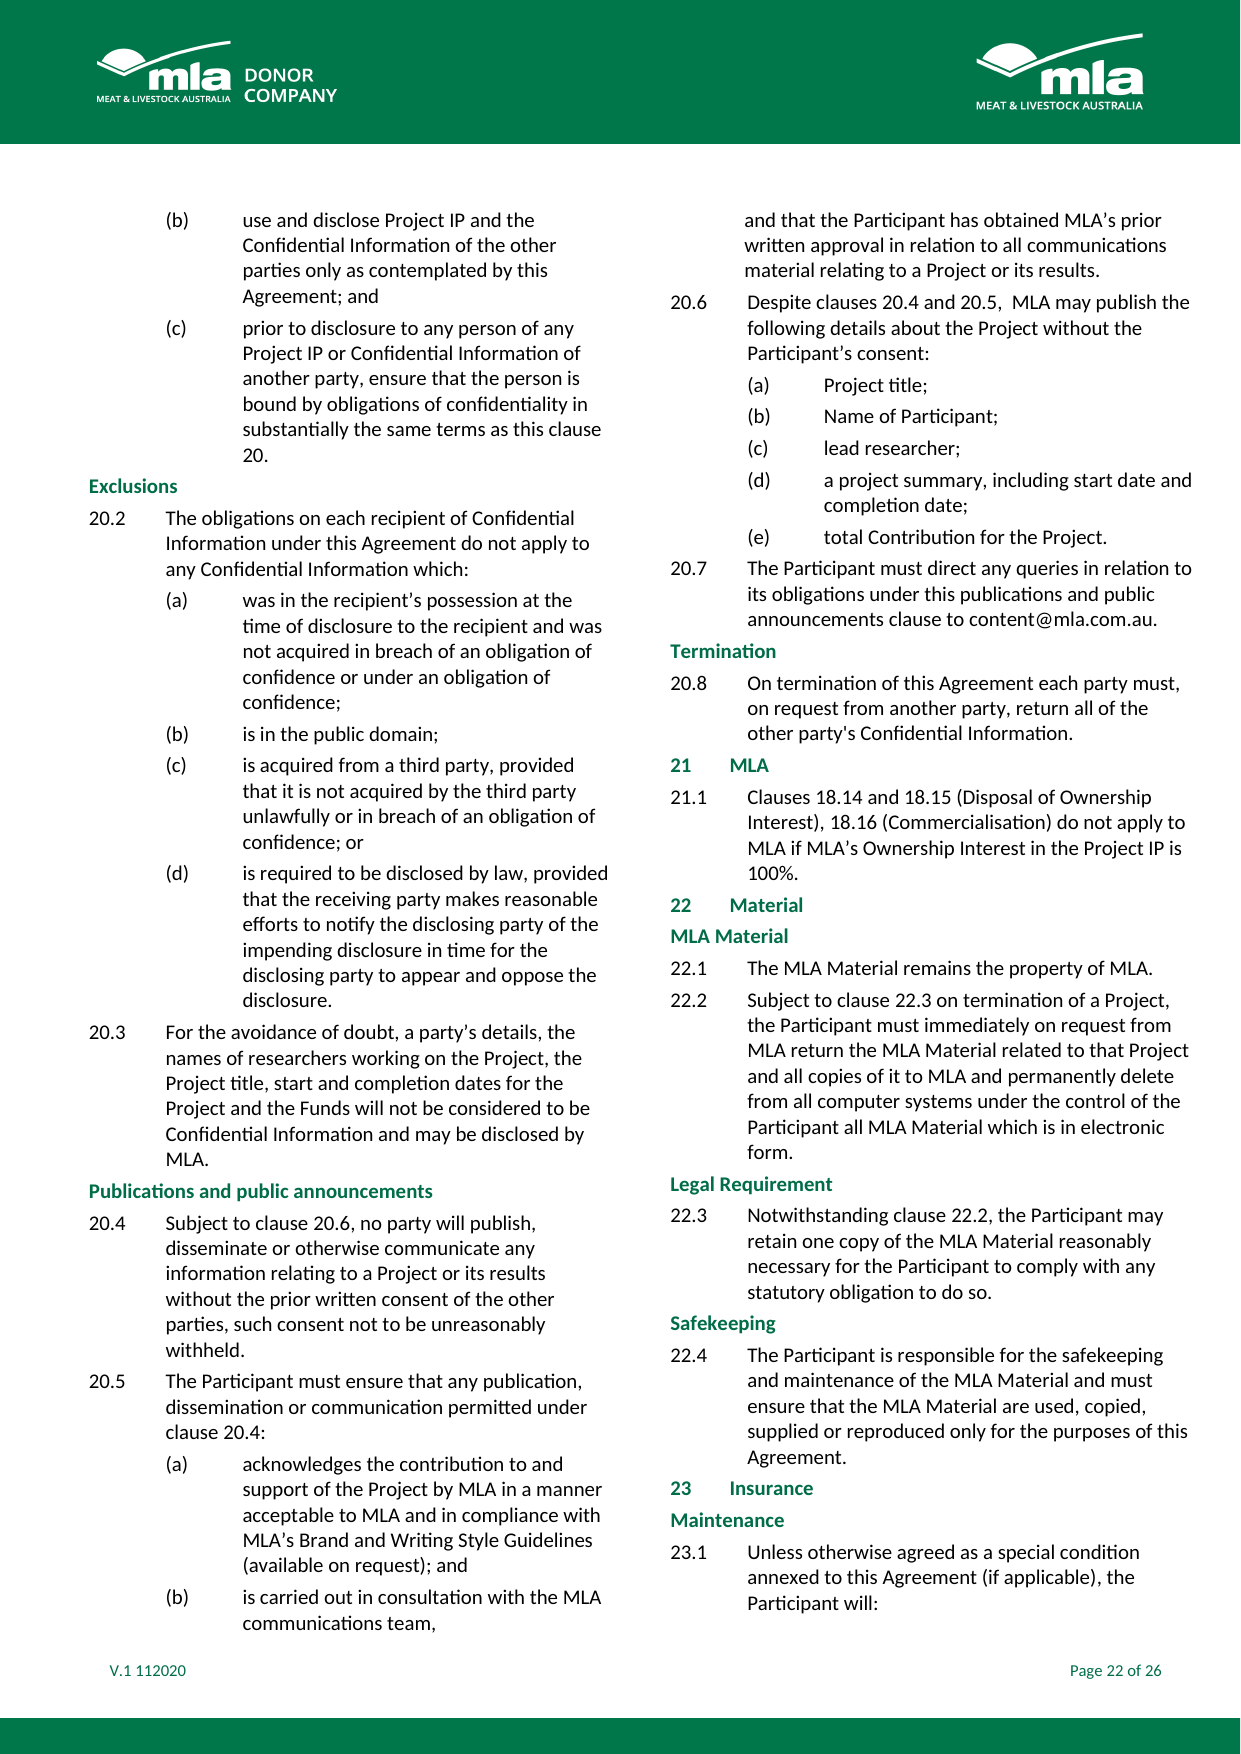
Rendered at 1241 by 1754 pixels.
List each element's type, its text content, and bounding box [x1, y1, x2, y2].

subtitle For the avoidance of doubt, a party’s details, the names of researchers working on the Project, the Project title, start and completion dates for the Project and the Funds will not be considered to be Confidential Information and may be disclosed by MLA. [89, 1019, 611, 1172]
subtitle Notwithstanding clause 22.2, the Participant may retain one copy of the MLA Material reasonably necessary for the Participant to comply with any statutory obligation to do so. [670, 1203, 1193, 1304]
subtitle lead researcher; [747, 435, 1193, 461]
subtitle On termination of this Agreement each party must, on request from another party, return all of the other party's Confidential Information. [670, 670, 1193, 746]
subtitle The Participant must direct any queries in relation to its obligations under this publications and public announcements clause to content@mla.com.au. [670, 556, 1193, 632]
subtitle The obligations on each recipient of Confidential Information under this Agreement do not apply to any Confidential Information which: [89, 505, 611, 581]
subtitle The Participant is responsible for the safekeeping and maintenance of the MLA Material and must ensure that the MLA Material are used, copied, supplied or reproduced only for the purposes of this Agreement. [670, 1342, 1193, 1469]
text Safekeeping [670, 1311, 1193, 1336]
subtitle is required to be disclosed by law, provided that the receiving party makes reasonable efforts to notify the disclosing party of the impending disclosure in time for the disclosing party to appear and oppose the disclosure. [165, 861, 611, 1013]
subtitle Insurance [670, 1476, 1193, 1501]
subtitle Unless otherwise agreed as a special condition annexed to this Agreement (if applicable), the Participant will: [670, 1539, 1193, 1615]
subtitle Name of Participant; [747, 403, 1193, 429]
subtitle Despite clauses 20.4 and 20.5, MLA may publish the following details about the Project without the Participant’s consent: [670, 289, 1193, 366]
subtitle prior to disclosure to any person of any Project IP or Confidential Information of another party, ensure that the person is bound by obligations of confidentiality in substantially the same terms as this clause 20. [165, 315, 611, 467]
subtitle The Participant must ensure that any publication, dissemination or communication permitted under clause 20.4: [89, 1368, 611, 1445]
subtitle is acquired from a third party, provided that it is not acquired by the third party unlawfully or in breach of an obligation of confidence; or [165, 753, 611, 854]
subtitle acknowledges the contribution to and support of the Project by MLA in a manner acceptable to MLA and in compliance with MLA’s Brand and Writing Style Guidelines (available on request); and [165, 1451, 611, 1578]
text Exclusions [89, 473, 611, 499]
text Legal Requirement [670, 1171, 1193, 1196]
subtitle MLA [670, 752, 1193, 778]
subtitle total Contribution for the Project. [747, 524, 1193, 549]
subtitle Subject to clause 22.3 on termination of a Project, the Participant must immediately on request from MLA return the MLA Material related to that Project and all copies of it to MLA and permanently delete from all computer systems under the control of the Participant all MLA Material which is in electronic form. [670, 987, 1193, 1165]
subtitle is in the public domain; [165, 721, 611, 746]
text Termination [670, 638, 1193, 663]
subtitle was in the recipient’s possession at the time of disclosure to the recipient and was not acquired in breach of an obligation of confidence or under an obligation of confidence; [165, 588, 611, 715]
picture [0, 1717, 1241, 1754]
subtitle is carried out in consultation with the MLA communications team, [165, 1584, 611, 1635]
subtitle use and disclose Project IP and the Confidential Information of the other parties only as contemplated by this Agreement; and [165, 207, 611, 308]
text and that the Participant has obtained MLA’s prior written approval in relation to all communications material relating to a Project or its results. [744, 207, 1193, 283]
subtitle Subject to clause 20.6, no party will publish, disseminate or otherwise communicate any information relating to a Project or its results without the prior written consent of the other parties, such consent not to be unreasonably withheld. [89, 1210, 611, 1362]
subtitle Clauses 18.14 and 18.15 (Disposal of Ownership Interest), 18.16 (Commercialisation) do not apply to MLA if MLA’s Ownership Interest in the Project IP is 100%. [670, 784, 1193, 886]
subtitle Material [670, 892, 1193, 917]
subtitle a project summary, including start date and completion date; [747, 467, 1193, 518]
text MLA Material [670, 923, 1193, 949]
picture [0, 0, 1241, 144]
text Publications and public announcements [89, 1178, 611, 1203]
subtitle The MLA Material remains the property of MLA. [670, 955, 1193, 981]
text Maintenance [670, 1507, 1193, 1533]
subtitle Project title; [747, 372, 1193, 397]
